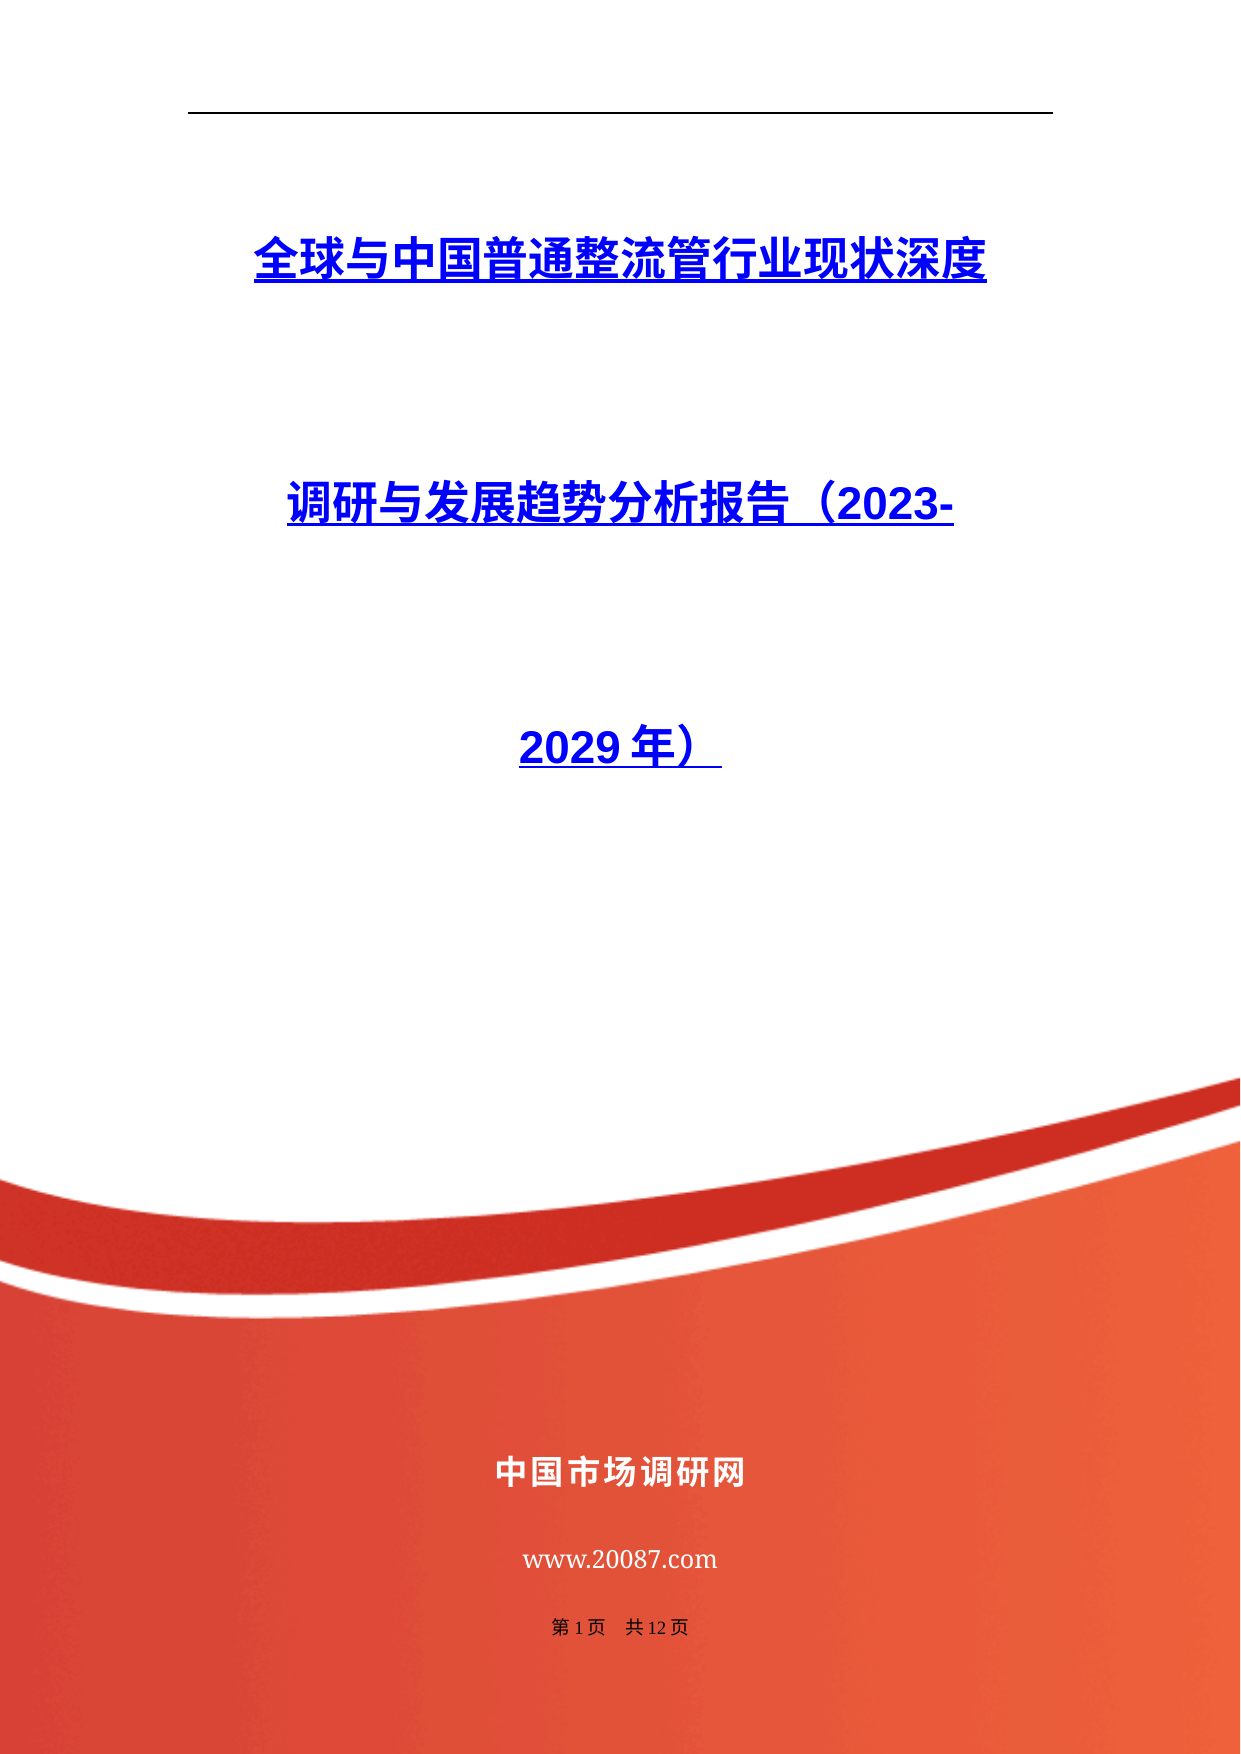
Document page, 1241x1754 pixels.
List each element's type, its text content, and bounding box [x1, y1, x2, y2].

picture [0, 1006, 1241, 1754]
text www.20087.com [187, 1526, 1053, 1591]
subtitle 中国市场调研网 [187, 1437, 1053, 1502]
table_header 全球与中国普通整流管行业现状深度调研与发展趋势分析报告（2023-2029年） [188, 207, 1053, 871]
